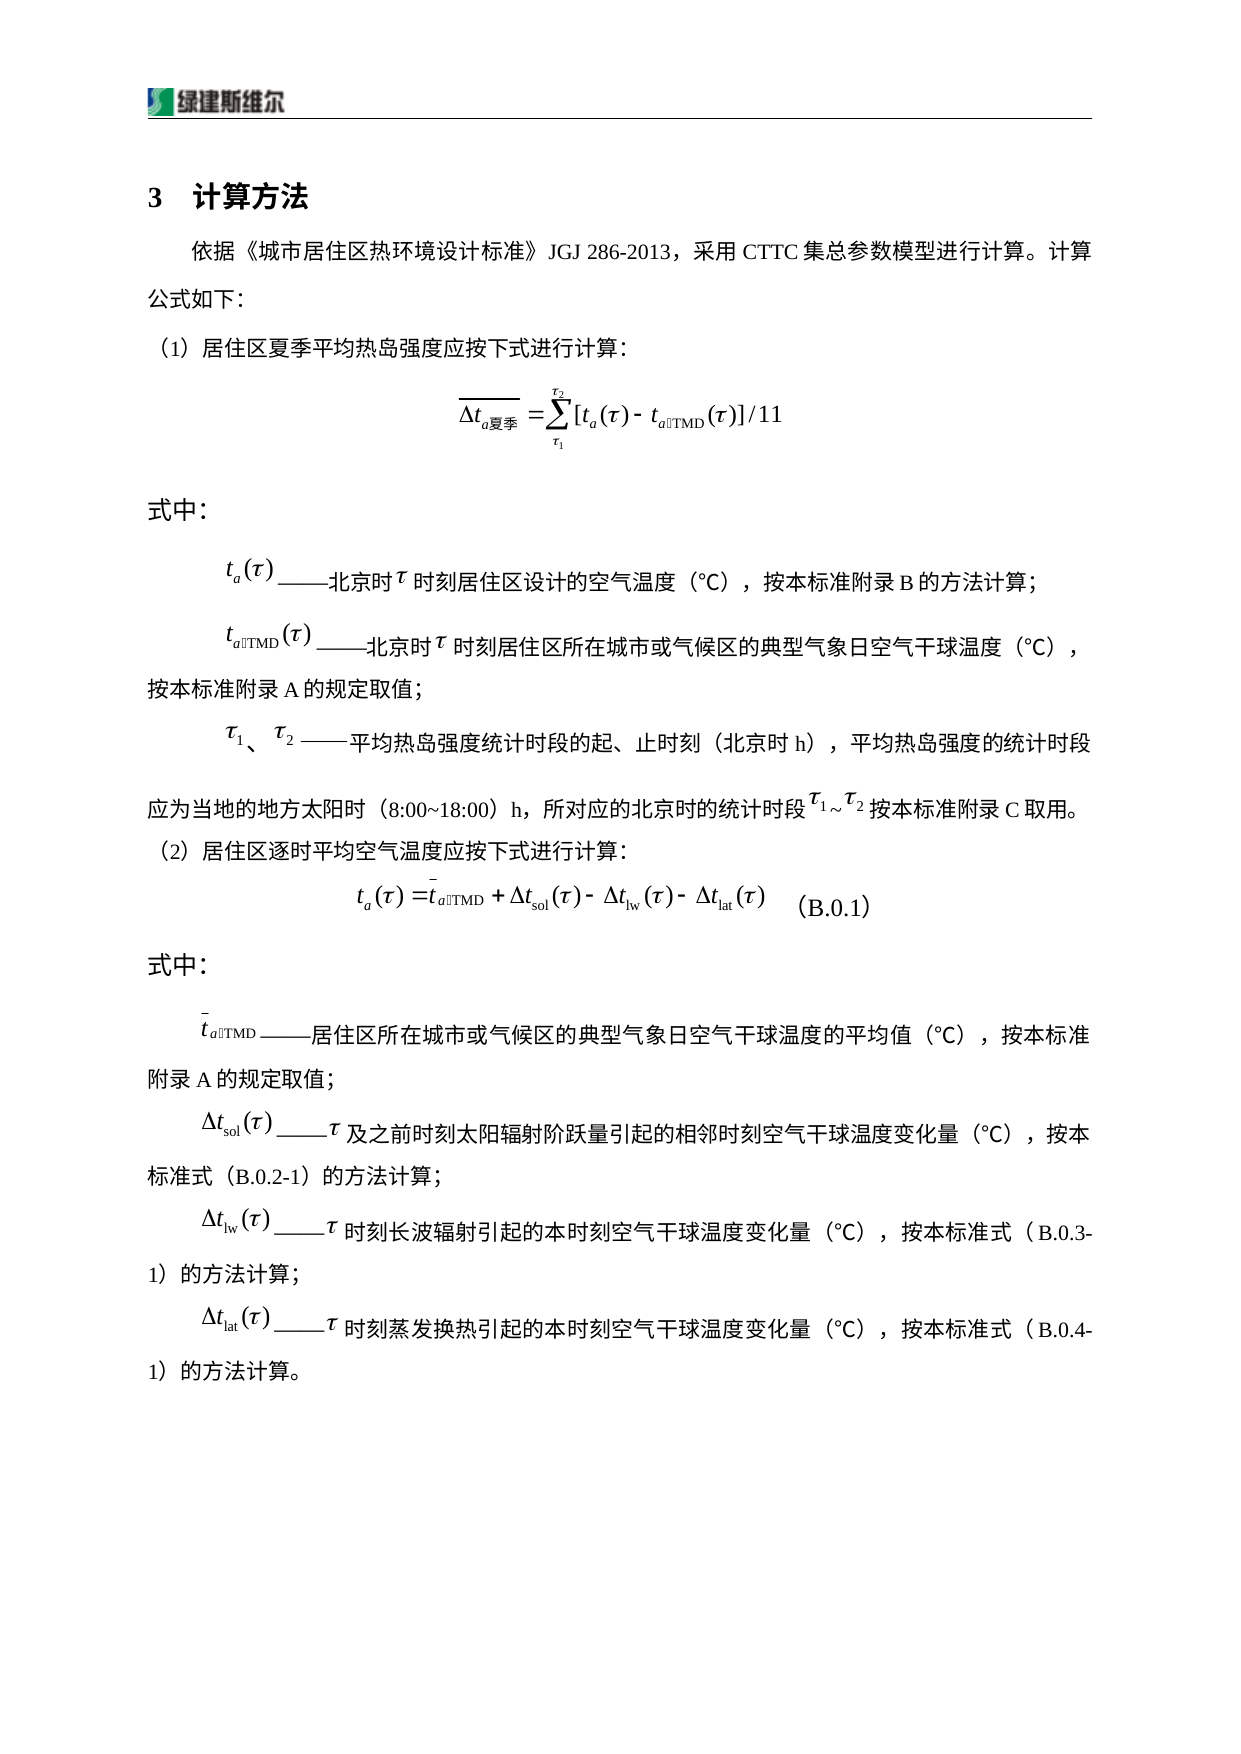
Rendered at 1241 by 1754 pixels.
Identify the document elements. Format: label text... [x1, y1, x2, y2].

text ——及之前时刻太阳辐射阶跃量引起的相邻时刻空气干球温度变化量（℃），按本标准式（B.0.2-1）的方法计算； [148, 1094, 1092, 1191]
text 式中： [148, 476, 1092, 541]
text 依据《城市居住区热环境设计标准》JGJ 286-2013，采用CTTC集总参数模型进行计算。计算公式如下： [148, 233, 1092, 314]
picture [147, 88, 288, 116]
text ——北京时时刻居住区所在城市或气候区的典型气象日空气干球温度（℃），按本标准附录A的规定取值； [148, 606, 1092, 704]
text ——时刻长波辐射引起的本时刻空气干球温度变化量（℃），按本标准式（B.0.3-1）的方法计算； [148, 1191, 1092, 1289]
text ——居住区所在城市或气候区的典型气象日空气干球温度的平均值（℃），按本标准附录A的规定取值； [148, 996, 1092, 1094]
text ——北京时时刻居住区设计的空气温度（℃），按本标准附录B的方法计算； [148, 541, 1092, 606]
text 式中： [148, 931, 1092, 996]
text （2）居住区逐时平均空气温度应按下式进行计算： [148, 834, 1092, 866]
text （B.0.1） [148, 866, 1092, 931]
subtitle 计算方法 [148, 162, 1092, 227]
text ——时刻蒸发换热引起的本时刻空气干球温度变化量（℃），按本标准式（B.0.4-1）的方法计算。 [148, 1289, 1092, 1386]
text （1）居住区夏季平均热岛强度应按下式进行计算： [148, 330, 1092, 363]
text 、——平均热岛强度统计时段的起、止时刻（北京时h），平均热岛强度的统计时段应为当地的地方太阳时（8:00~18:00）h，所对应的北京时的统计时段~按本标准附录C取用。 [148, 704, 1092, 834]
